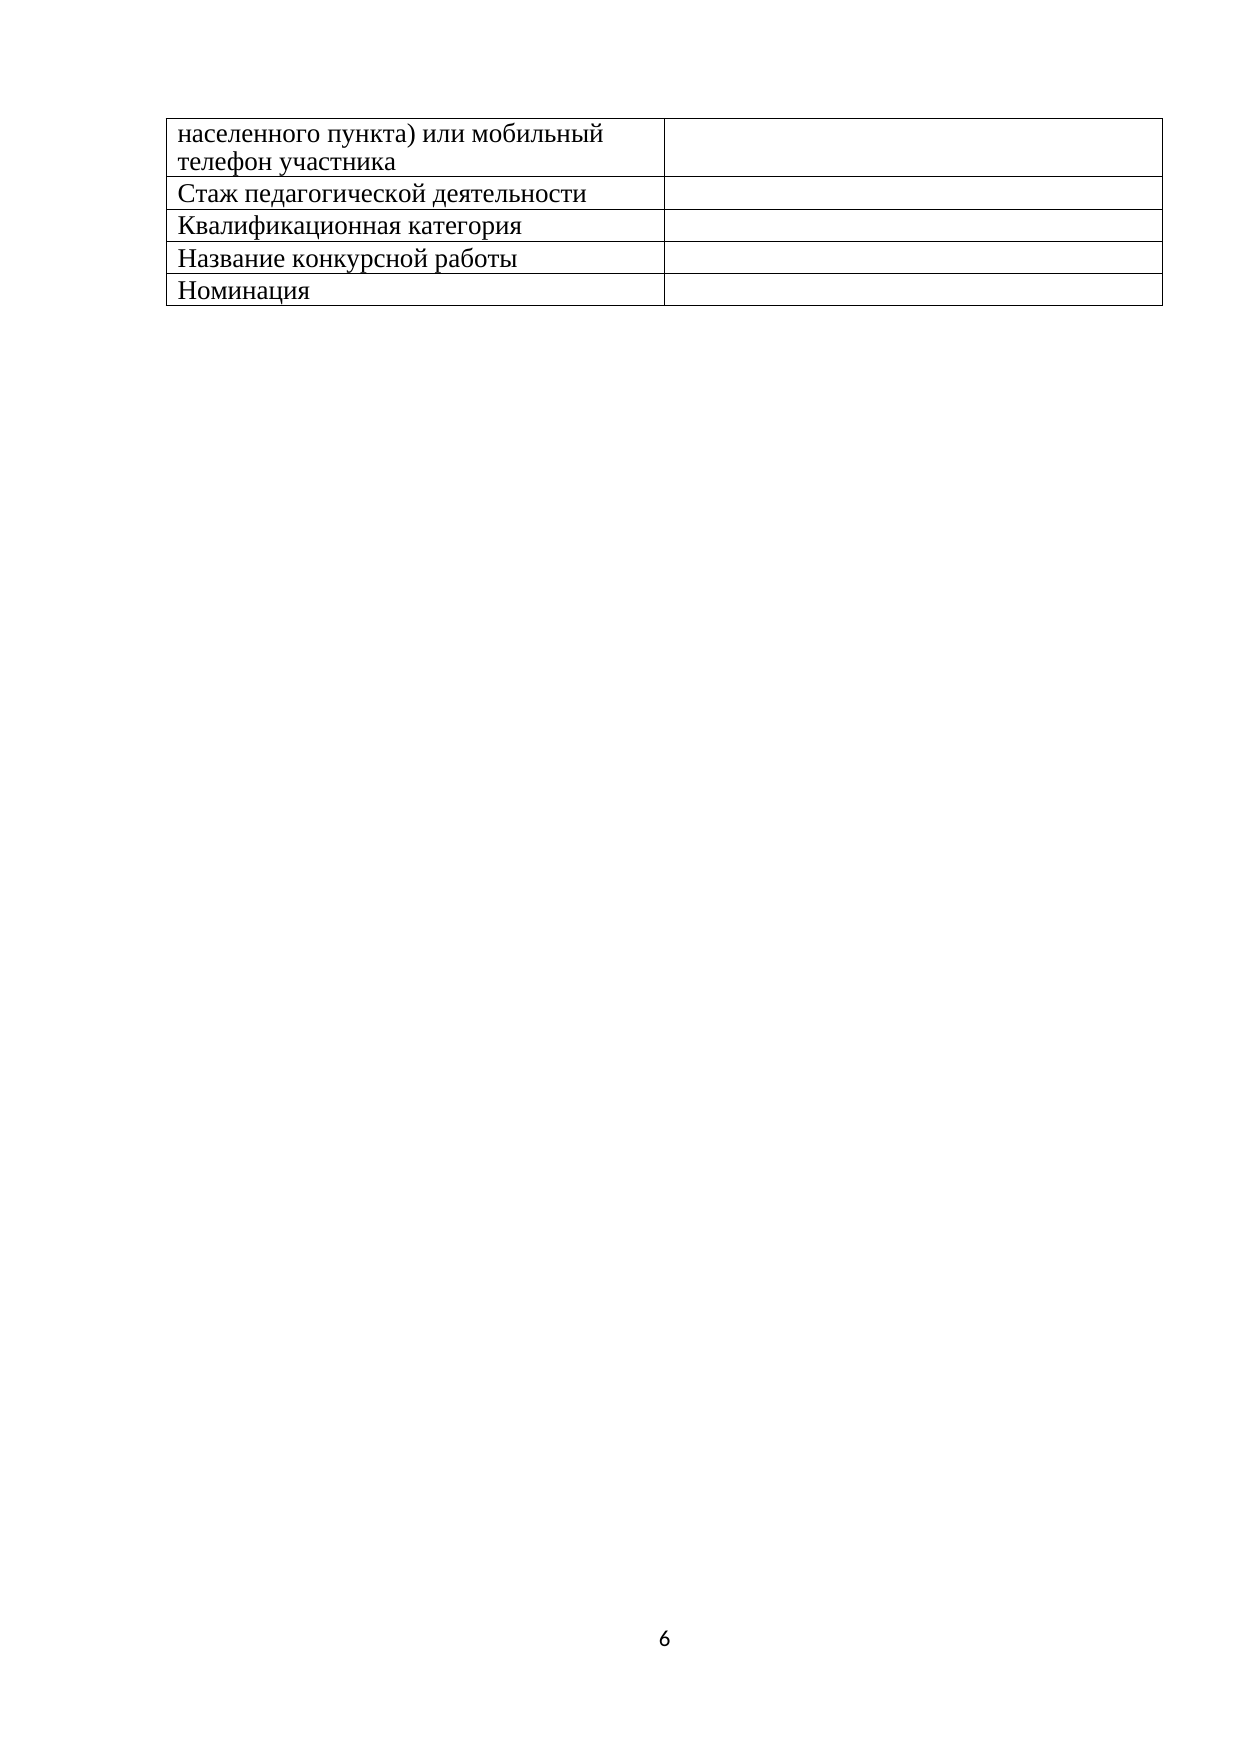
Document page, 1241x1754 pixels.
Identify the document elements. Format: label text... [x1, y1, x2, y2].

table_cell Название конкурсной работы [167, 242, 664, 273]
table_cell [665, 119, 1162, 176]
table_cell Стаж педагогической деятельности [167, 177, 664, 208]
table_cell [665, 274, 1162, 305]
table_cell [167, 119, 664, 176]
table_cell [665, 177, 1162, 208]
table_cell Номинация [167, 274, 664, 305]
table_cell Квалификационная категория [167, 210, 664, 241]
table_cell [665, 210, 1162, 241]
table_cell [665, 242, 1162, 273]
